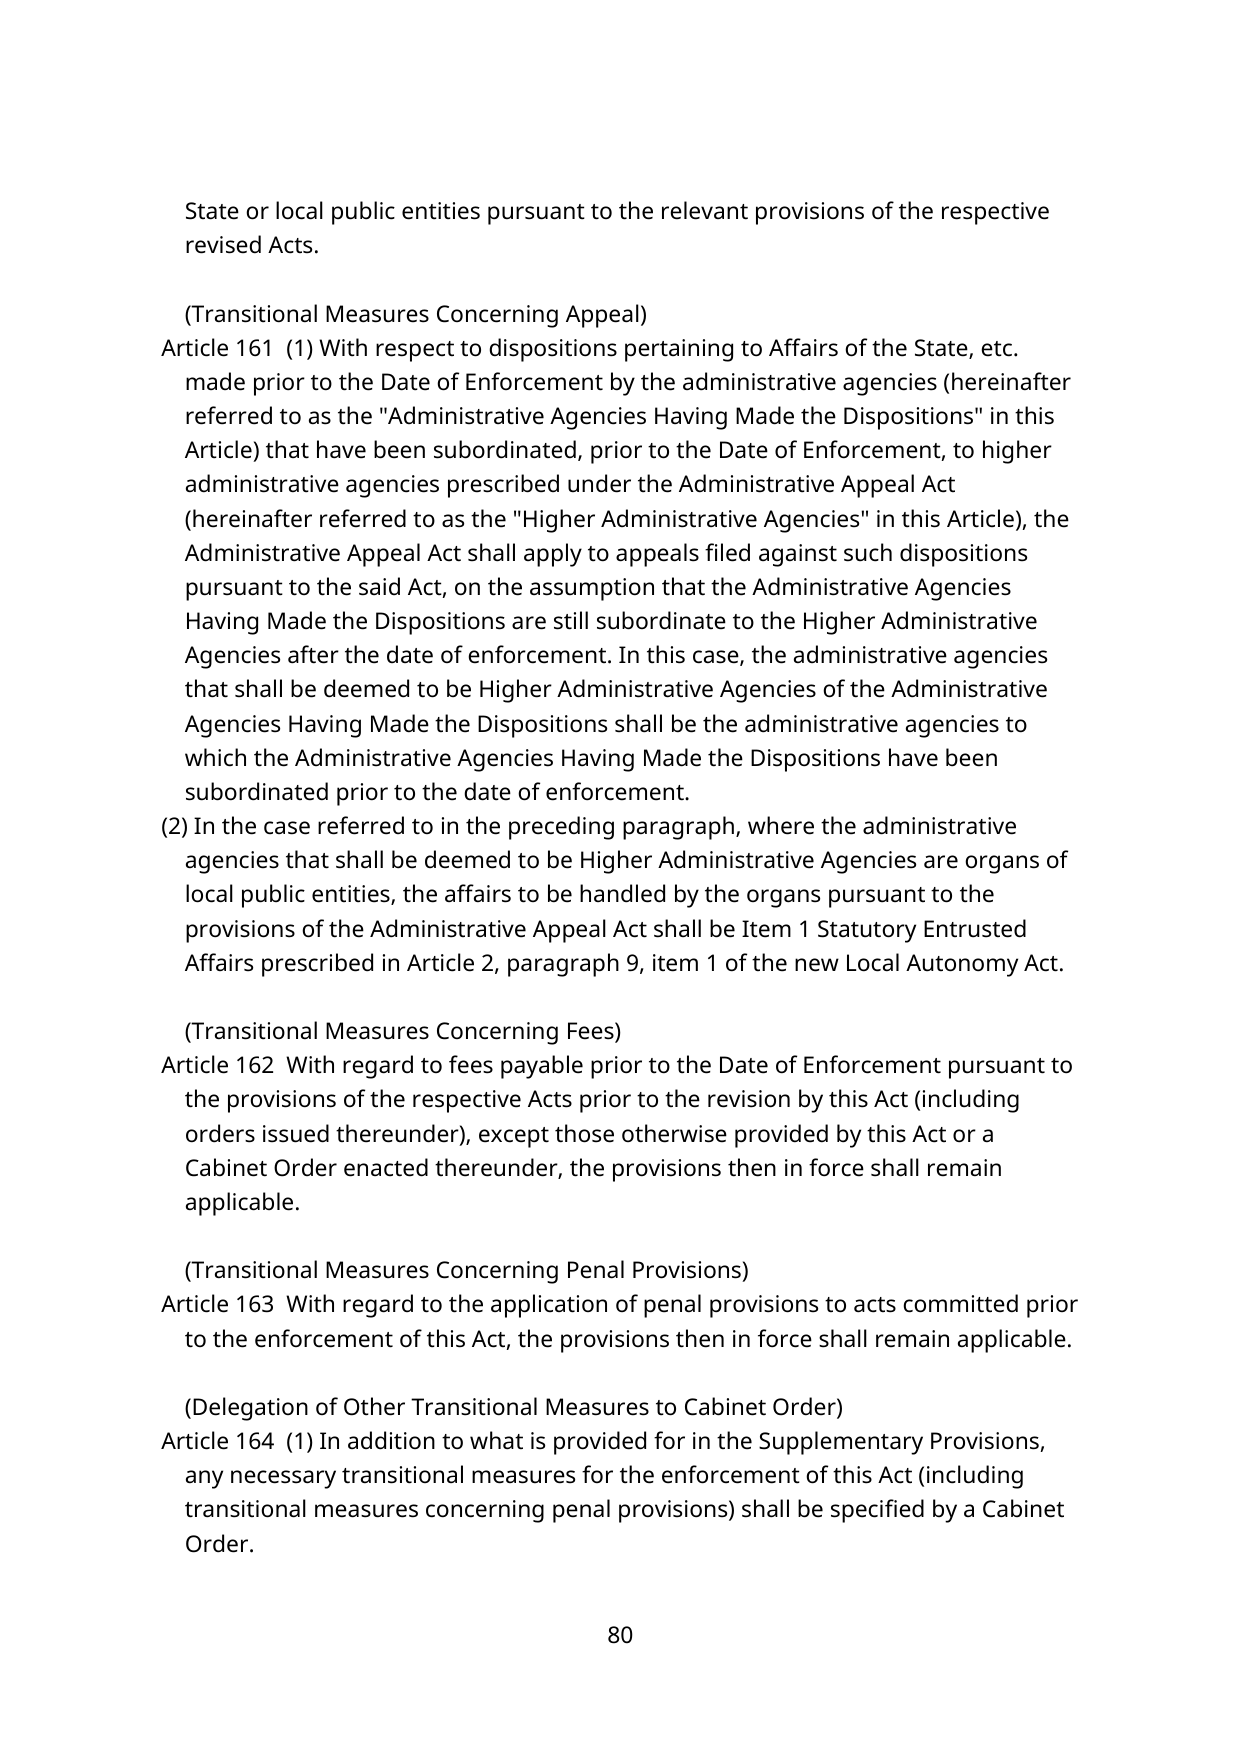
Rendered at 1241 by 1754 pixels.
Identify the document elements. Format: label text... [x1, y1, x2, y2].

text (Transitional Measures Concerning Appeal) [184, 296, 1079, 330]
text (Transitional Measures Concerning Penal Provisions) [184, 1253, 1079, 1287]
text Article 161 (1) With respect to dispositions pertaining to Affairs of the State, etc. made prior to the Date of Enforcement by the administrative agencies (hereinafter referred to as the "Administrative Agencies Having Made the Dispositions" in this Article) that have been subordinated, prior to the Date of Enforcement, to higher administrative agencies prescribed under the Administrative Appeal Act (hereinafter referred to as the "Higher Administrative Agencies" in this Article), the Administrative Appeal Act shall apply to appeals filed against such dispositions pursuant to the said Act, on the assumption that the Administrative Agencies Having Made the Dispositions are still subordinate to the Higher Administrative Agencies after the date of enforcement. In this case, the administrative agencies that shall be deemed to be Higher Administrative Agencies of the Administrative Agencies Having Made the Dispositions shall be the administrative agencies to which the Administrative Agencies Having Made the Dispositions have been subordinated prior to the date of enforcement. [161, 330, 1079, 809]
text Article 164 (1) In addition to what is provided for in the Supplementary Provisions, any necessary transitional measures for the enforcement of this Act (including transitional measures concerning penal provisions) shall be specified by a Cabinet Order. [161, 1424, 1079, 1560]
text Article 163 With regard to the application of penal provisions to acts committed prior to the enforcement of this Act, the provisions then in force shall remain applicable. [161, 1287, 1079, 1355]
text (2) In the case referred to in the preceding paragraph, where the administrative agencies that shall be deemed to be Higher Administrative Agencies are organs of local public entities, the affairs to be handled by the organs pursuant to the provisions of the Administrative Appeal Act shall be Item 1 Statutory Entrusted Affairs prescribed in Article 2, paragraph 9, item 1 of the new Local Autonomy Act. [161, 809, 1079, 979]
text (Transitional Measures Concerning Fees) [184, 1014, 1079, 1048]
text Article 162 With regard to fees payable prior to the Date of Enforcement pursuant to the provisions of the respective Acts prior to the revision by this Act (including orders issued thereunder), except those otherwise provided by this Act or a Cabinet Order enacted thereunder, the provisions then in force shall remain applicable. [161, 1048, 1079, 1219]
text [161, 194, 1079, 262]
text (Delegation of Other Transitional Measures to Cabinet Order) [184, 1389, 1079, 1424]
